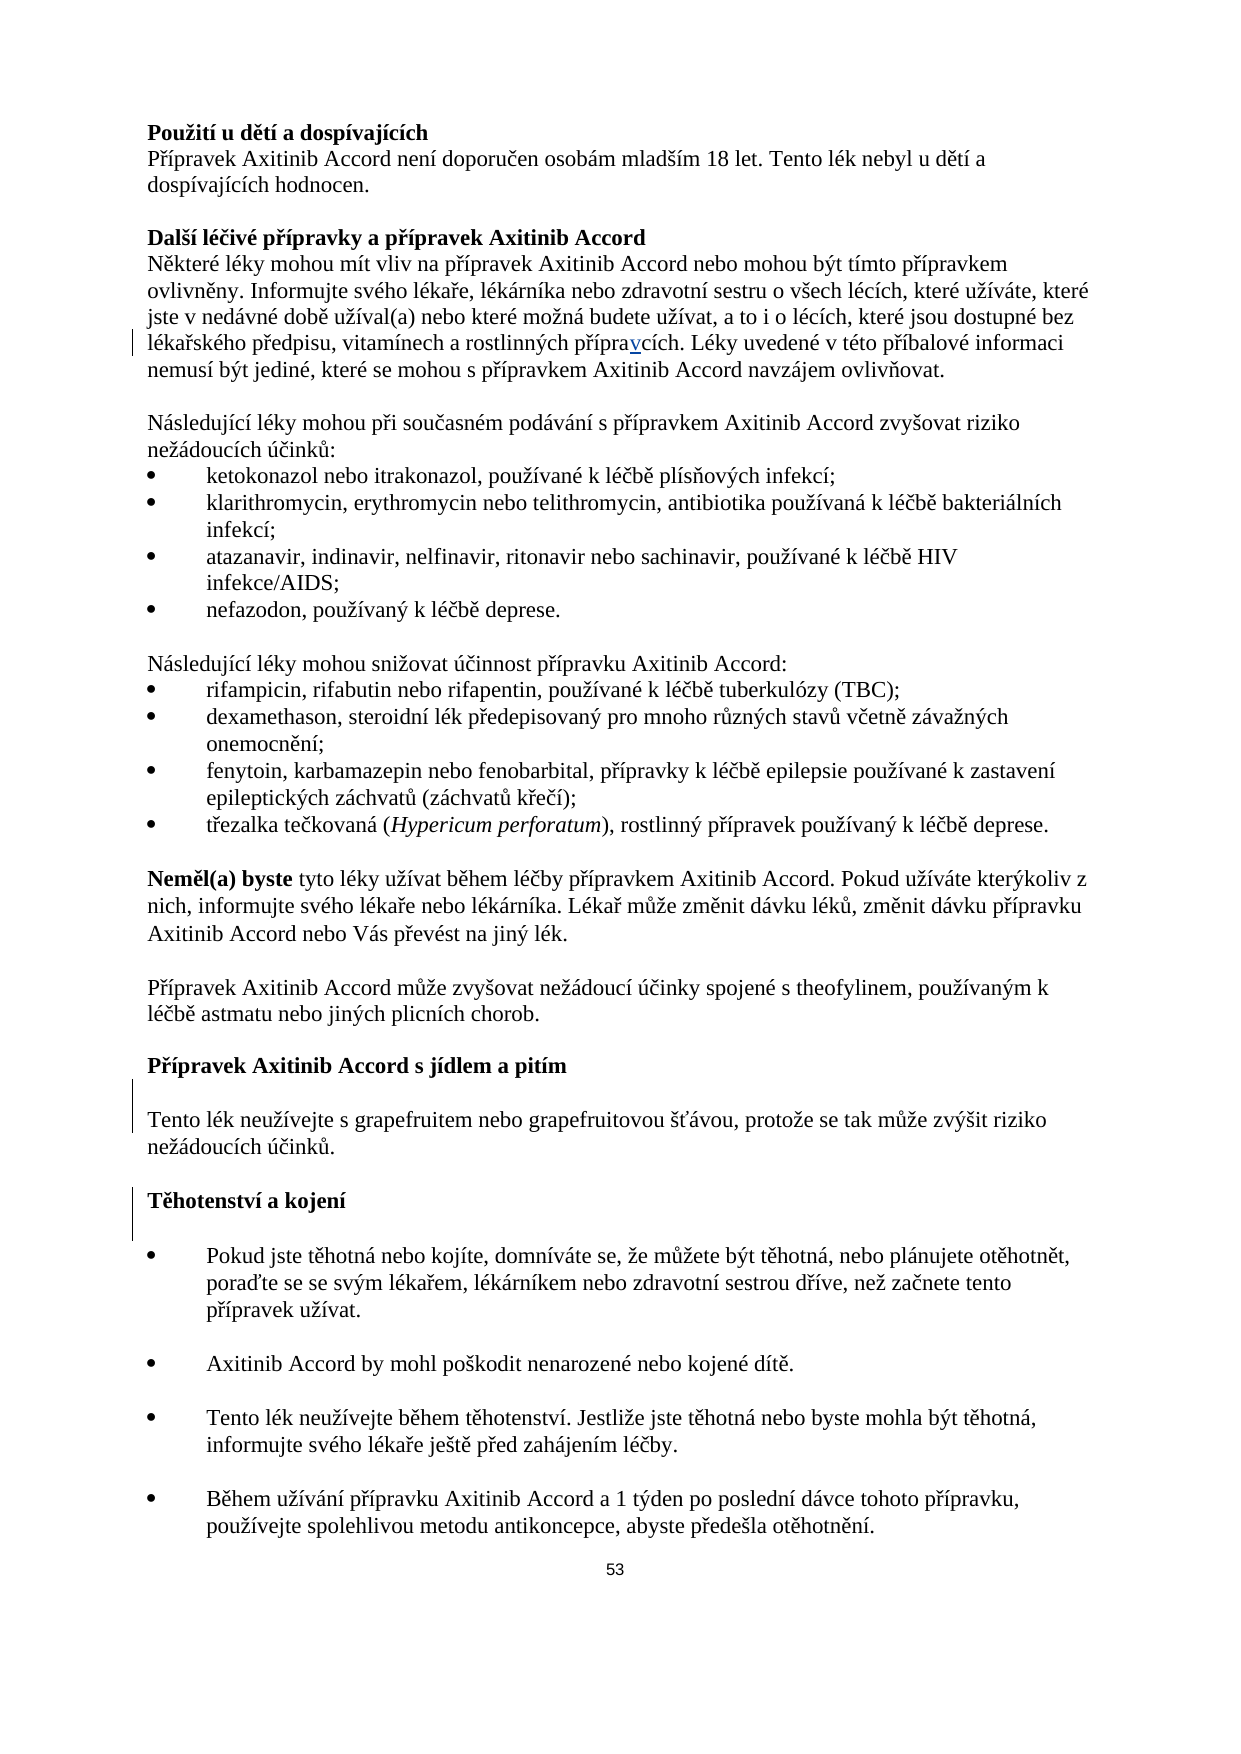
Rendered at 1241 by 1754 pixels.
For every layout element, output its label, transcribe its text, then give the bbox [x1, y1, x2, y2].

list Některé léky mohou mít vliv na přípravek Axitinib Accord nebo mohou být tímto přípravkem ovlivněny. Informujte svého lékaře, lékárníka nebo zdravotní sestru o všech lécích, které užíváte, které jste v nedávné době užíval(a) nebo které možná budete užívat, a to i o lécích, které jsou dostupné bez lékařského předpisu, vitamínech a rostlinných přípracích. Léky uvedené v této příbalové informaci nemusí být jediné, které se mohou s přípravkem Axitinib Accord navzájem ovlivňovat. [147, 250, 1093, 382]
list Další léčivé přípravky a přípravek Axitinib Accord [147, 224, 1093, 250]
list Přípravek Axitinib Accord může zvyšovat nežádoucí účinky spojené s theofylinem, používaným k léčbě astmatu nebo jiných plicních chorob. [147, 973, 1093, 1026]
list Přípravek Axitinib Accord není doporučen osobám mladším 18 let. Tento lék nebyl u dětí a dospívajících hodnocen. [147, 145, 1093, 198]
list rifampicin, rifabutin nebo rifapentin, používané k léčbě tuberkulózy (TBC); [147, 676, 1093, 703]
list Během užívání přípravku Axitinib Accord a 1 týden po poslední dávce tohoto přípravku, používejte spolehlivou metodu antikoncepce, abyste předešla otěhotnění. [147, 1485, 1093, 1539]
list dexamethason, steroidní lék předepisovaný pro mnoho různých stavů včetně závažných onemocnění; [147, 703, 1093, 757]
list Těhotenství a kojení [147, 1187, 1093, 1214]
list Následující léky mohou snižovat účinnost přípravku Axitinib Accord: [147, 649, 1093, 676]
list Pokud jste těhotná nebo kojíte, domníváte se, že můžete být těhotná, nebo plánujete otěhotnět, poraďte se se svým lékařem, lékárníkem nebo zdravotní sestrou dříve, než začnete tento přípravek užívat. [147, 1241, 1093, 1323]
list nefazodon, používaný k léčbě deprese. [147, 596, 1093, 622]
list fenytoin, karbamazepin nebo fenobarbital, přípravky k léčbě epilepsie používané k zastavení epileptických záchvatů (záchvatů křečí); [147, 757, 1093, 811]
list Tento lék neužívejte během těhotenství. Jestliže jste těhotná nebo byste mohla být těhotná, informujte svého lékaře ještě před zahájením léčby. [147, 1404, 1093, 1458]
list Tento lék neužívejte s grapefruitem nebo grapefruitovou šťávou, protože se tak může zvýšit riziko nežádoucích účinků. [147, 1106, 1093, 1160]
list Axitinib Accord by mohl poškodit nenarozené nebo kojené dítě. [147, 1350, 1093, 1377]
list atazanavir, indinavir, nelfinavir, ritonavir nebo sachinavir, používané k léčbě HIV infekce/AIDS; [147, 543, 1093, 596]
list Následující léky mohou při současném podávání s přípravkem Axitinib Accord zvyšovat riziko nežádoucích účinků: [147, 408, 1093, 463]
list Přípravek Axitinib Accord s jídlem a pitím [147, 1053, 1093, 1079]
list Neměl(a) byste tyto léky užívat během léčby přípravkem Axitinib Accord. Pokud užíváte kterýkoliv z nich, informujte svého lékaře nebo lékárníka. Lékař může změnit dávku léků, změnit dávku přípravku Axitinib Accord nebo Vás převést na jiný lék. [147, 865, 1093, 946]
list třezalka tečkovaná (Hypericum perforatum), rostlinný přípravek používaný k léčbě deprese. [147, 811, 1093, 838]
list ketokonazol nebo itrakonazol, používané k léčbě plísňových infekcí; [147, 463, 1093, 489]
list klarithromycin, erythromycin nebo telithromycin, antibiotika používaná k léčbě bakteriálních infekcí; [147, 489, 1093, 543]
list Použití u dětí a dospívajících [147, 118, 1093, 145]
